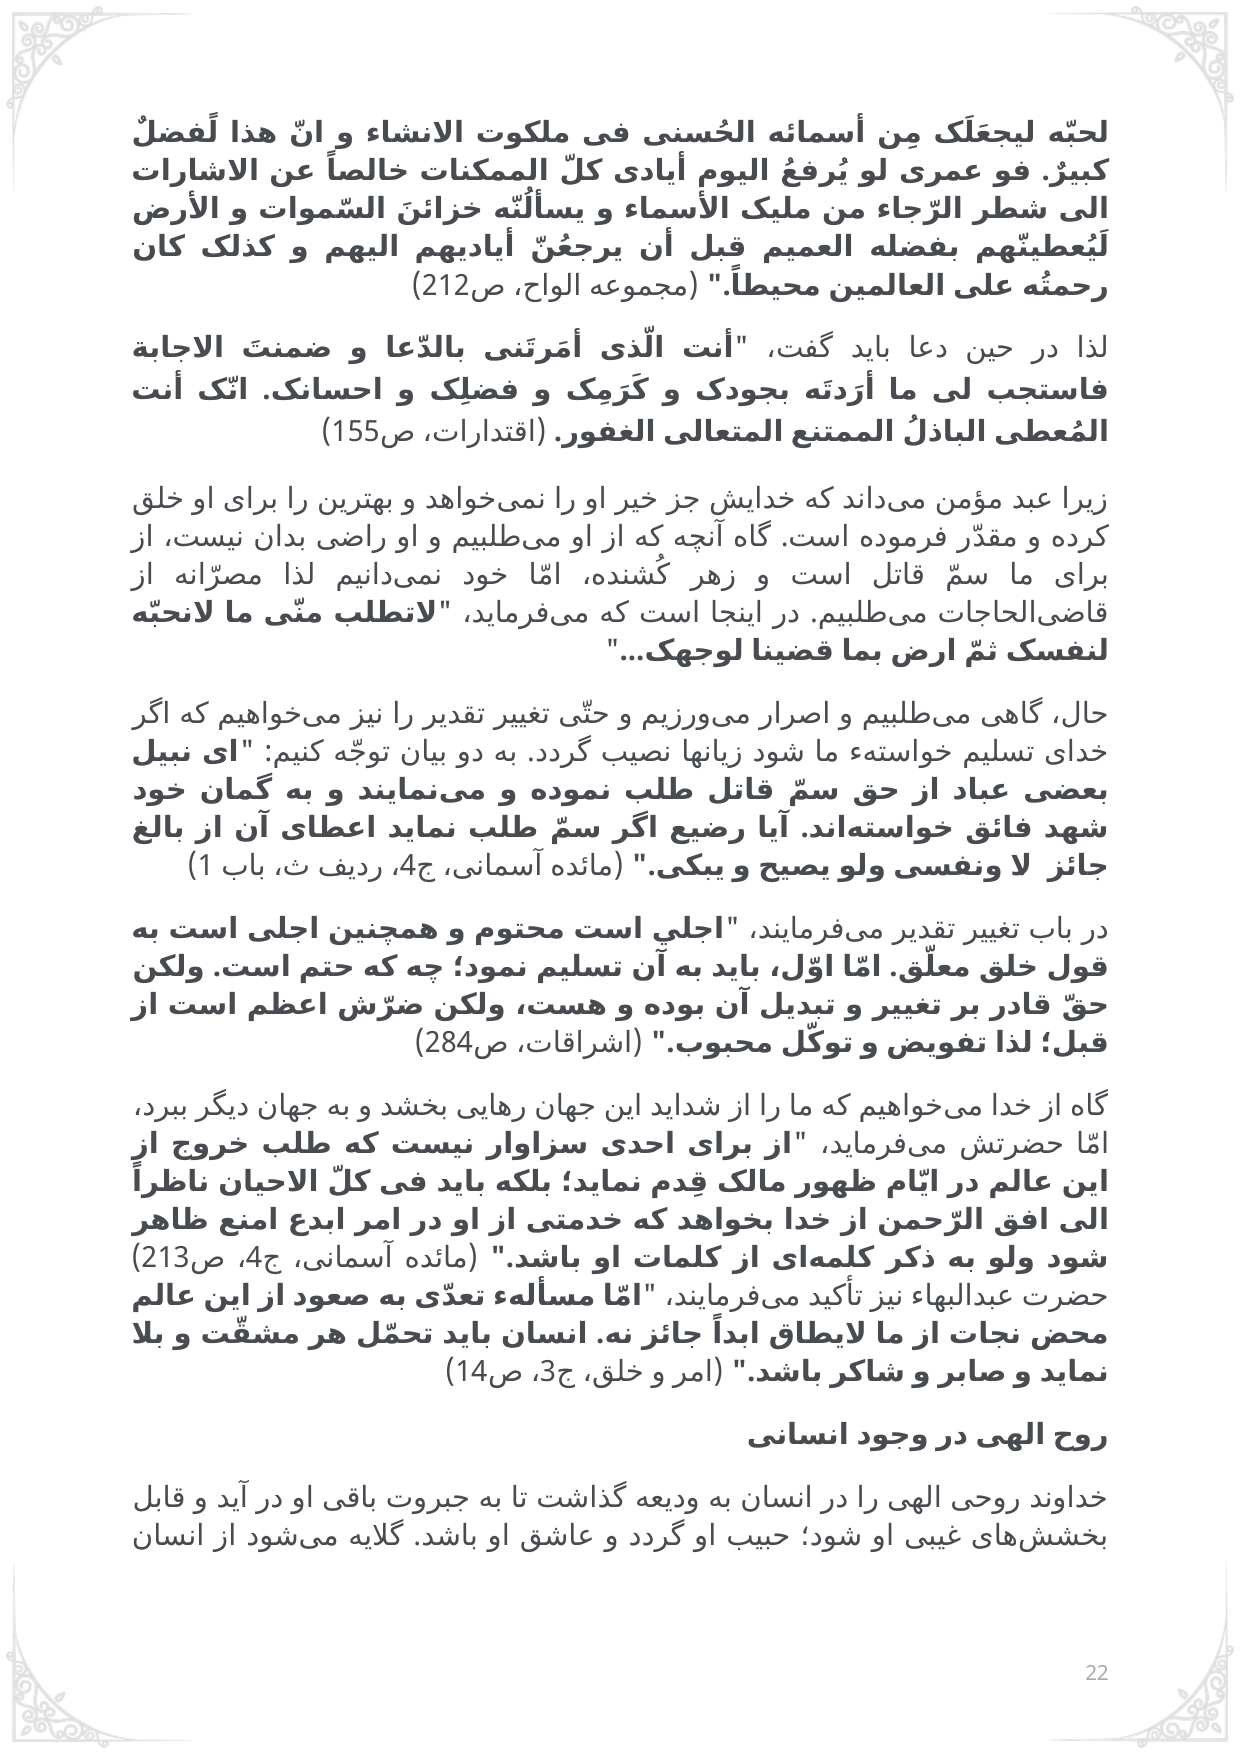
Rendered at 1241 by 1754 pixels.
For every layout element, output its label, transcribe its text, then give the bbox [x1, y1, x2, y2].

text لذا در حين دعا بايد گفت، "أنت الّذی أمَرتَنی بالدّعا و ضمنتَ الاجابة فاستجب لی ما أرَدتَه بجودک و کَرَمِک و فضلِک و احسانک. انّک أنت المُعطی الباذلُ الممتنع المتعالی الغفور. (اقتدارات، ص155) [131, 332, 1109, 453]
text روح الهی در وجود انسانی [131, 1418, 1109, 1457]
text حال، گاهی می‌طلبيم و اصرار می‌ورزيم و حتّی تغيير تقدير را نيز می‌خواهيم که اگر خدای تسليم خواستهء‌ ما شود زيانها نصيب گردد. به دو بيان توجّه کنيم: "ای نبيل بعضی عباد از حق سمّ قاتل طلب نموده و می‌نمايند و به گمان خود شهد فائق خواسته‌اند. آيا رضيع اگر سمّ طلب نمايد اعطای آن از بالغ جائز. لا ونفسی ولو يصيح و يبکی." (مائده آسمانی، ج4، رديف ث، باب 1) [131, 697, 1109, 887]
picture [1046, 6, 1234, 194]
picture [6, 6, 194, 194]
picture [6, 1560, 194, 1748]
text گاه از خدا می‌خواهيم که ما را از شدايد اين جهان رهايی بخشد و به جهان ديگر ببرد، امّا حضرتش می‌فرمايد، "از برای احدی سزاوار نيست که طلب خروج از اين عالم در ايّام ظهور مالک قِدم نمايد؛ بلکه بايد فی کلّ الاحيان ناظراً الی افق الرّحمن از خدا بخواهد که خدمتی از او در امر ابدع امنع ظاهر شود ولو به ذکر کلمه‌ای از کلمات او باشد." (مائده آسمانی، ج4، ص213) حضرت عبدالبهاء نيز تأکيد می‌فرمايند، "امّا مسألهء‌ تعدّی به صعود از اين عالم محض نجات از ما لايطاق ابداً جائز نه. انسان بايد تحمّل هر مشقّت و بلا نمايد و صابر و شاکر باشد." (امر و خلق، ج3، ص14) [131, 1089, 1109, 1393]
picture [1046, 1560, 1234, 1748]
text زيرا عبد مؤمن می‌داند که خدايش جز خير او را نمی‌خواهد و بهترين را برای او خلق کرده و مقدّر فرموده است. گاه آنچه که از او می‌طلبيم و او راضی بدان نيست، از برای ما سمّ قاتل است و زهر کُشنده، امّا خود نمی‌دانيم لذا مصرّانه از قاضی‌الحاجات می‌طلبيم. در اينجا است که می‌فرمايد، "لاتطلب منّی ما لانحبّه لنفسک ثمّ ارض بما قضينا لوجهک..." [131, 482, 1109, 672]
text در باب تغيير تقدير می‌فرمايند، "اجلي است محتوم و همچنين اجلی است به قول خلق معلّق. امّا اوّل، بايد به آن تسليم نمود؛ چه که حتم است. ولکن حقّ قادر بر تغيير و تبديل آن بوده و هست، ولکن ضرّش اعظم است از قبل؛ لذا تفويض و توکّل محبوب." (اشراقات، ص284) [131, 912, 1109, 1064]
